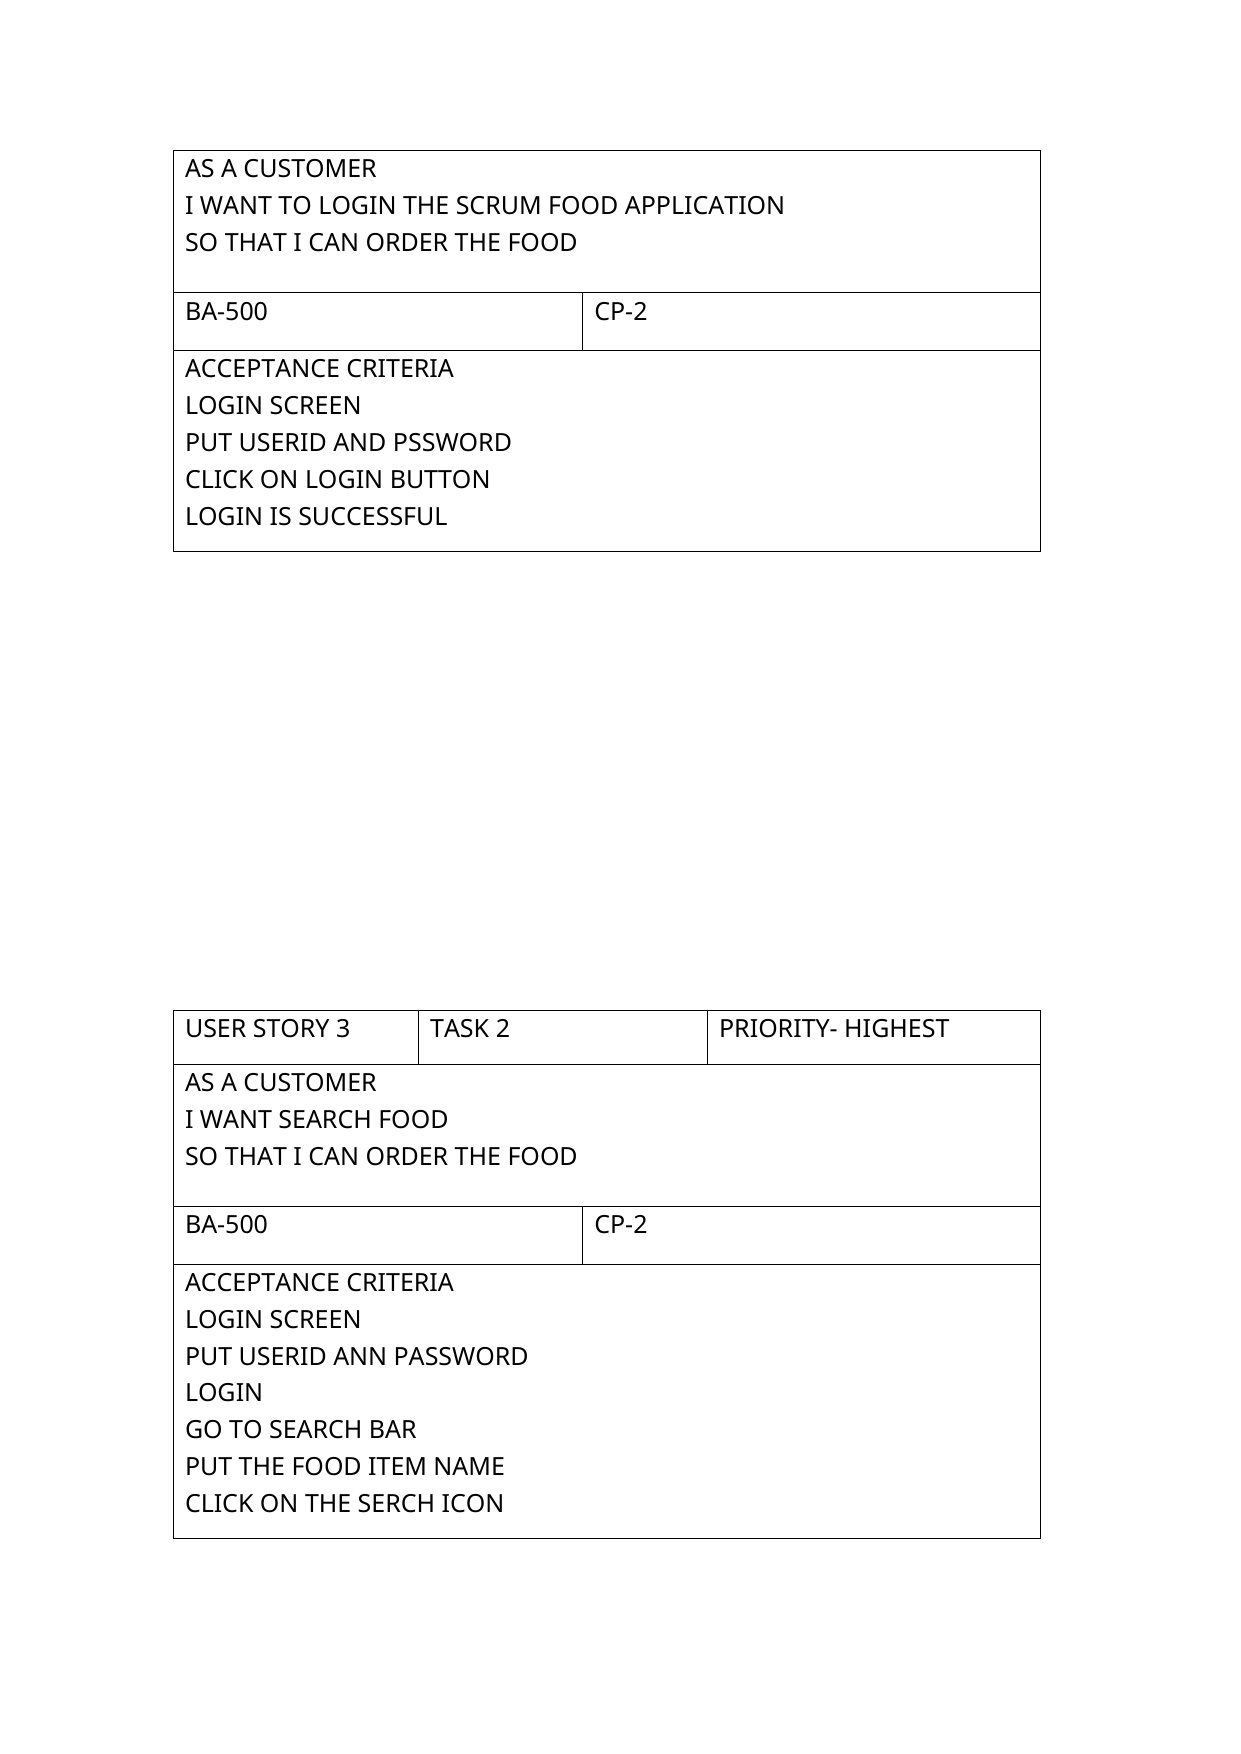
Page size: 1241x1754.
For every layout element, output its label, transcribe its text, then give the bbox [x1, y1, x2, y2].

table_cell BA-500 [174, 1207, 582, 1264]
table_header USER STORY 3 [174, 1011, 418, 1064]
table_cell ACCEPTANCE CRITERIA LOGIN SCREEN PUT USERID ANN PASSWORD LOGIN GO TO SEARCH BAR PUT THE FOOD ITEM NAME CLICK ON THE SERCH ICON [174, 1265, 1040, 1538]
table_cell CP-2 [583, 293, 1040, 350]
table_cell AS A CUSTOMER I WANT SEARCH FOOD SO THAT I CAN ORDER THE FOOD [174, 1065, 1040, 1206]
table_cell AS A CUSTOMER I WANT TO LOGIN THE SCRUM FOOD APPLICATION SO THAT I CAN ORDER THE FOOD [174, 151, 1040, 292]
table_cell ACCEPTANCE CRITERIA LOGIN SCREEN PUT USERID AND PSSWORD CLICK ON LOGIN BUTTON LOGIN IS SUCCESSFUL [174, 351, 1040, 551]
table_cell BA-500 [174, 293, 582, 350]
table_header PRIORITY- HIGHEST [708, 1011, 1040, 1064]
table_header TASK 2 [419, 1011, 707, 1064]
table_cell CP-2 [583, 1207, 1040, 1264]
